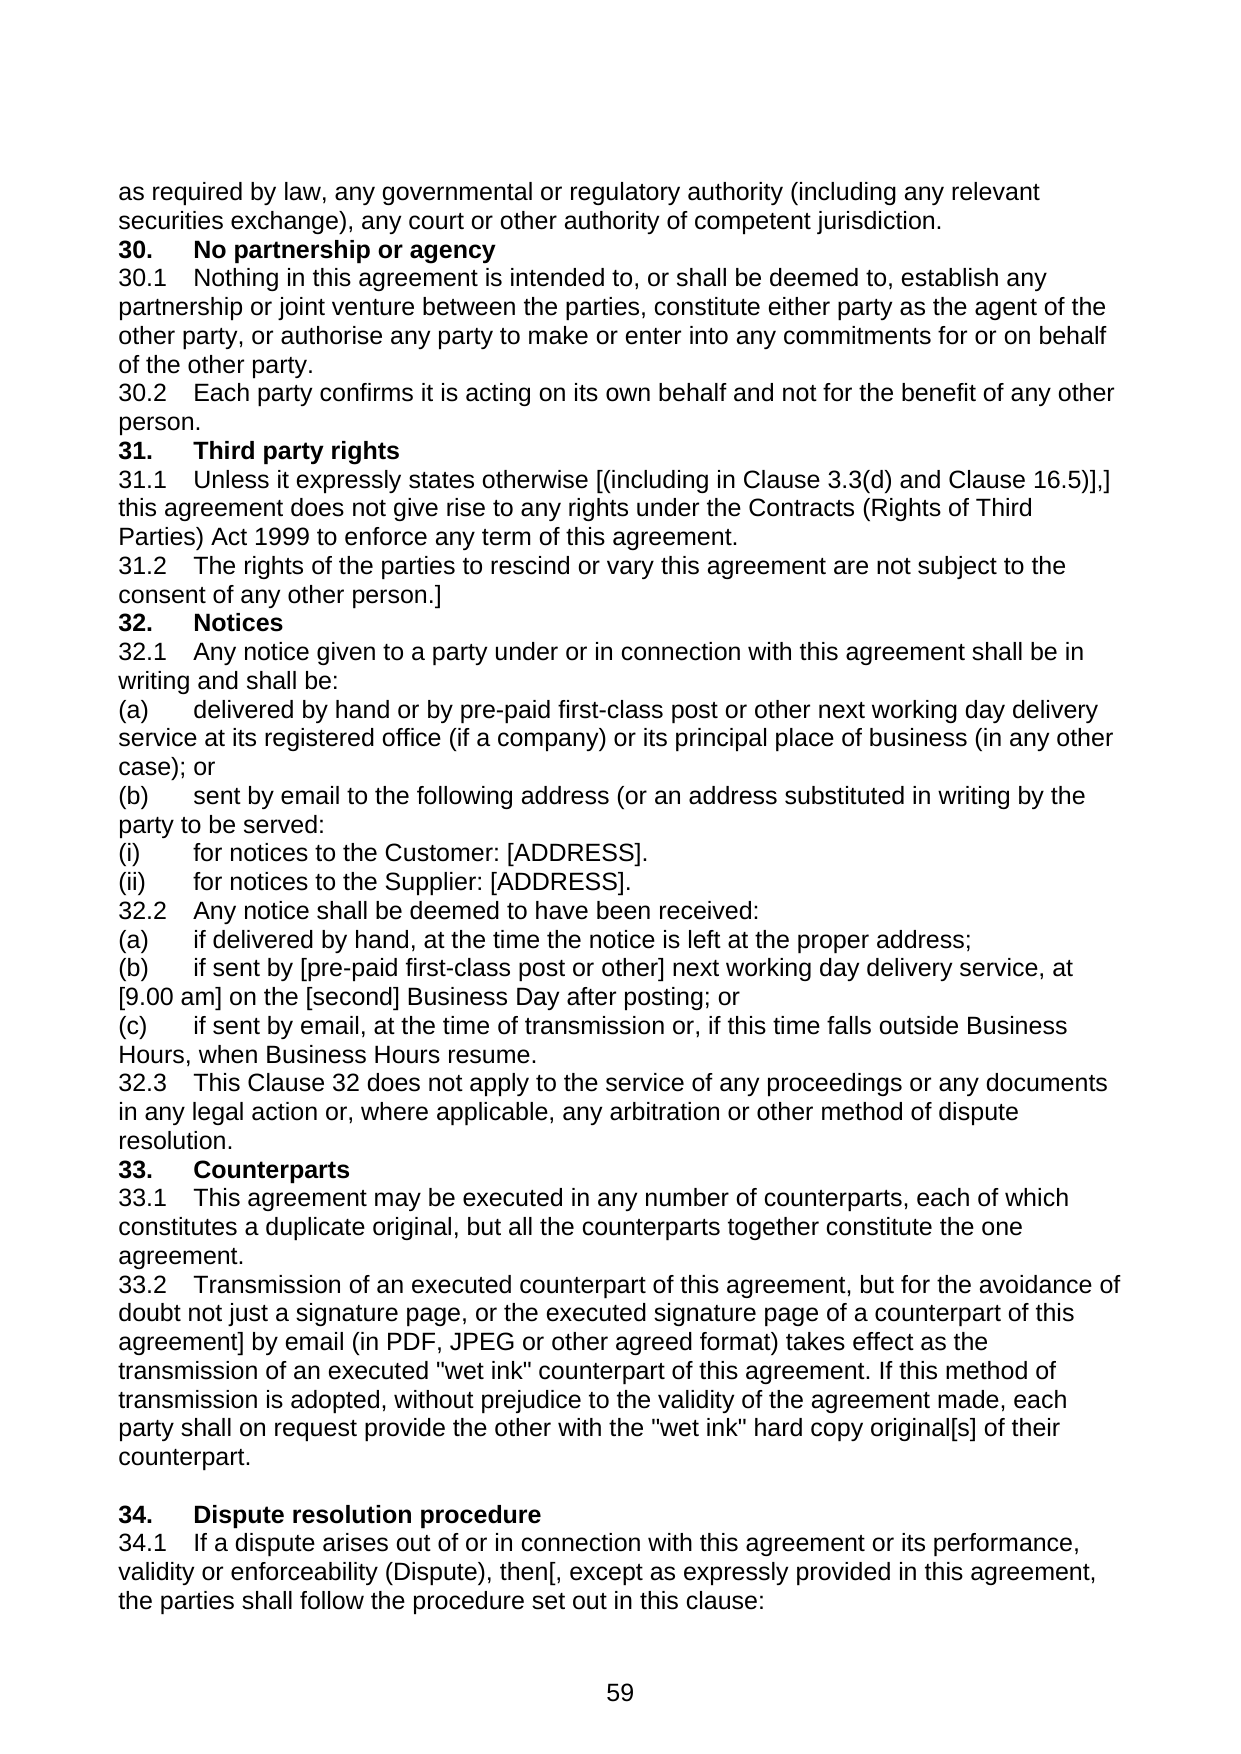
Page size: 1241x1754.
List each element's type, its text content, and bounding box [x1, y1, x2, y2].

text (b) if sent by [pre-paid first-class post or other] next working day delivery service, at [9.00 am] on the [second] Business Day after posting; or [118, 953, 1122, 1011]
text 34.1 If a dispute arises out of or in connection with this agreement or its performance, validity or enforceability (Dispute), then[, except as expressly provided in this agreement, the parties shall follow the procedure set out in this clause: [118, 1528, 1122, 1615]
text 32.3 This Clause 32 does not apply to the service of any proceedings or any documents in any legal action or, where applicable, any arbitration or other method of dispute resolution. [118, 1068, 1122, 1155]
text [118, 177, 1122, 235]
text 31.1 Unless it expressly states otherwise [(including in Clause 3.3(d) and Clause 16.5)],] this agreement does not give rise to any rights under the Contracts (Rights of Third Parties) Act 1999 to enforce any term of this agreement. [118, 465, 1122, 551]
text 30.2 Each party confirms it is acting on its own behalf and not for the benefit of any other person. [118, 378, 1122, 436]
text 32.1 Any notice given to a party under or in connection with this agreement shall be in writing and shall be: [118, 637, 1122, 695]
text 30.1 Nothing in this agreement is intended to, or shall be deemed to, establish any partnership or joint venture between the parties, constitute either party as the agent of the other party, or authorise any party to make or enter into any commitments for or on behalf of the other party. [118, 263, 1122, 378]
text 32.2 Any notice shall be deemed to have been received: [118, 896, 1122, 925]
text 30. No partnership or agency [118, 235, 1122, 263]
text (ii) for notices to the Supplier: [ADDRESS]. [118, 867, 1122, 896]
text 31.2 The rights of the parties to rescind or vary this agreement are not subject to the consent of any other person.] [118, 551, 1122, 608]
text (b) sent by email to the following address (or an address substituted in writing by the party to be served: [118, 781, 1122, 838]
text 33.2 Transmission of an executed counterpart of this agreement, but for the avoidance of doubt not just a signature page, or the executed signature page of a counterpart of this agreement] by email (in PDF, JPEG or other agreed format) takes effect as the transmission of an executed "wet ink" counterpart of this agreement. If this method of transmission is adopted, without prejudice to the validity of the agreement made, each party shall on request provide the other with the "wet ink" hard copy original[s] of their counterpart. [118, 1270, 1122, 1471]
text 33.1 This agreement may be executed in any number of counterparts, each of which constitutes a duplicate original, but all the counterparts together constitute the one agreement. [118, 1183, 1122, 1270]
text 34. Dispute resolution procedure [118, 1500, 1122, 1528]
text 33. Counterparts [118, 1155, 1122, 1183]
text 31. Third party rights [118, 436, 1122, 465]
text (a) delivered by hand or by pre-paid first-class post or other next working day delivery service at its registered office (if a company) or its principal place of business (in any other case); or [118, 695, 1122, 781]
text (c) if sent by email, at the time of transmission or, if this time falls outside Business Hours, when Business Hours resume. [118, 1011, 1122, 1068]
text (i) for notices to the Customer: [ADDRESS]. [118, 838, 1122, 867]
text (a) if delivered by hand, at the time the notice is left at the proper address; [118, 925, 1122, 953]
text 32. Notices [118, 608, 1122, 637]
